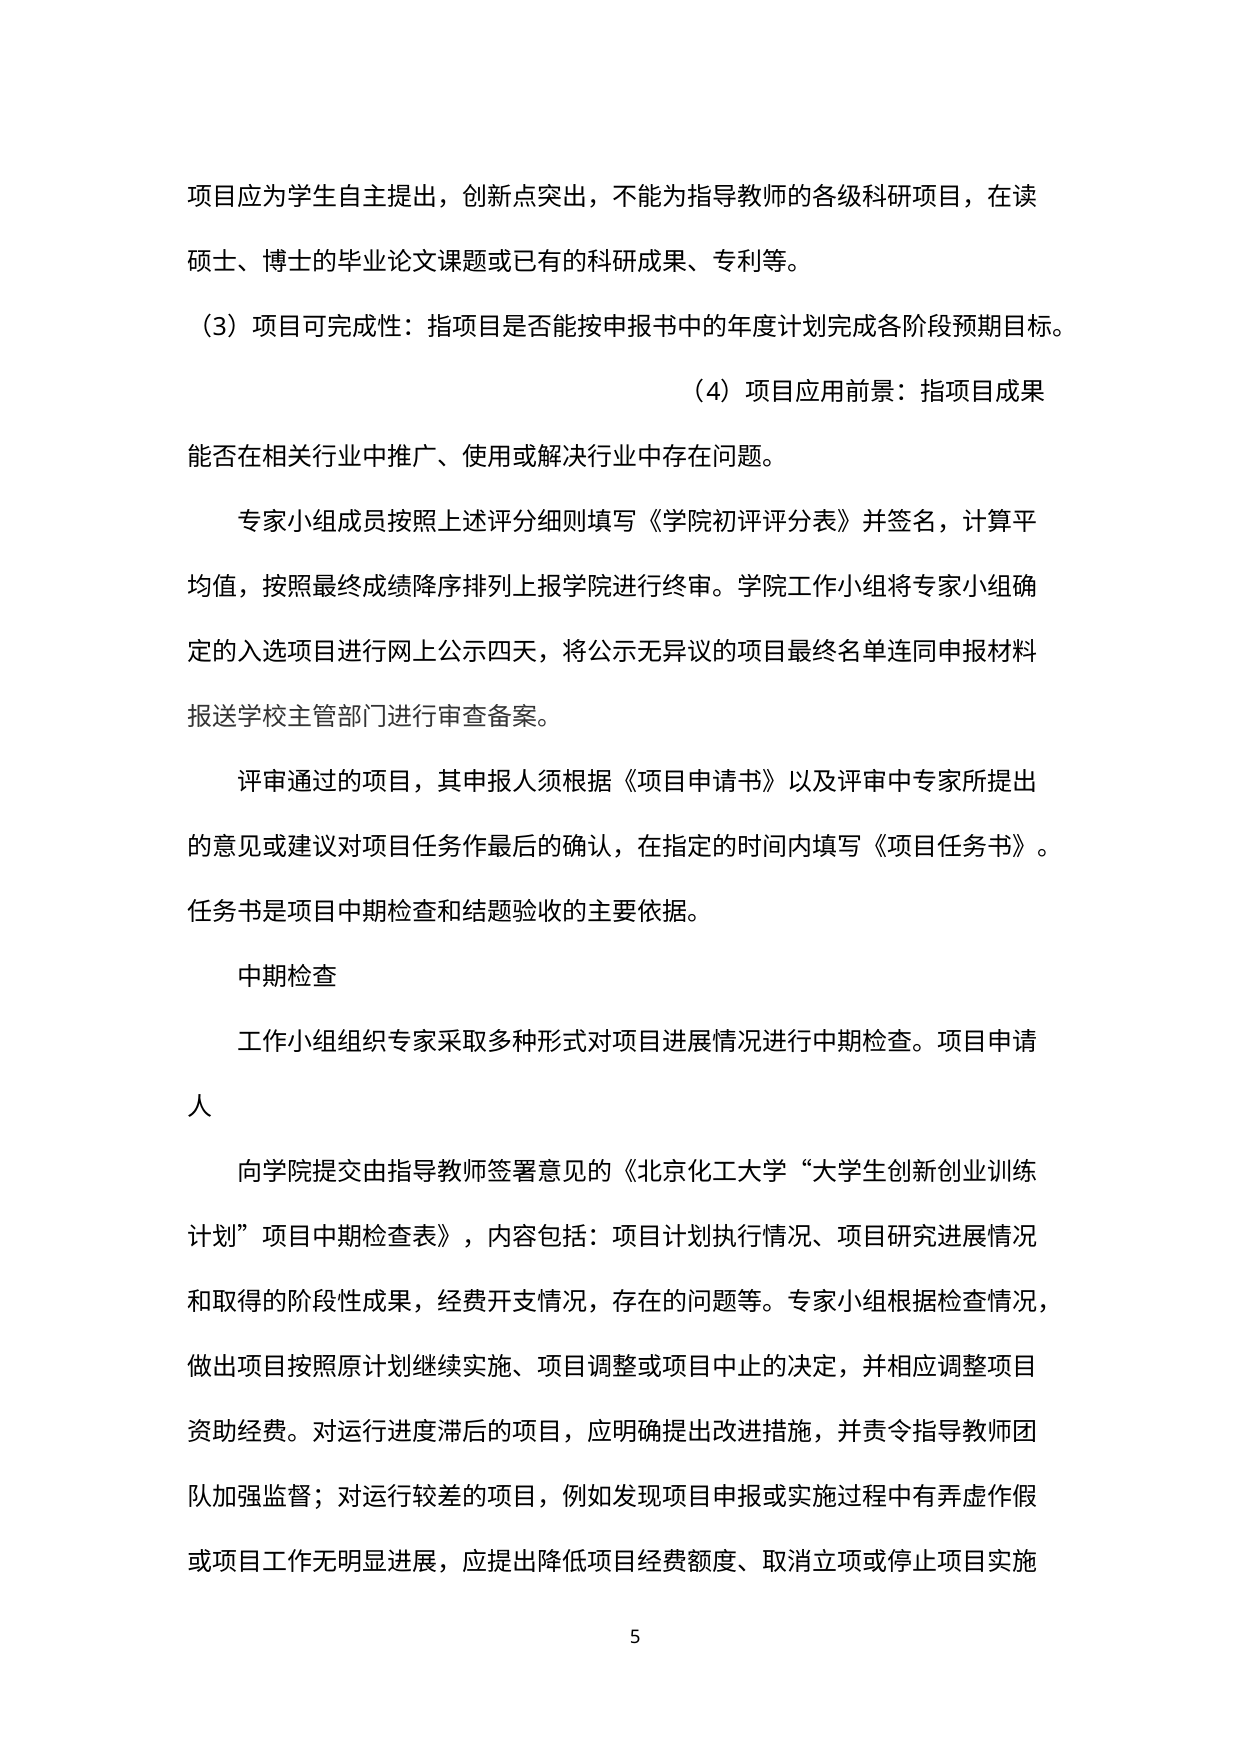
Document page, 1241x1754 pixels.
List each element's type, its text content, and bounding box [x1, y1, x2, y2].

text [187, 1137, 1053, 1592]
text 专家小组成员按照上述评分细则填写《学院初评评分表》并签名，计算平均值，按照最终成绩降序排列上报学院进行终审。学院工作小组将专家小组确定的入选项目进行网上公示四天，将公示无异议的项目最终名单连同申报材料报送学校主管部门进行审查备案。 [187, 487, 1053, 747]
text 评审通过的项目，其申报人须根据《项目申请书》以及评审中专家所提出的意见或建议对项目任务作最后的确认，在指定的时间内填写《项目任务书》。任务书是项目中期检查和结题验收的主要依据。 [187, 747, 1053, 942]
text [187, 162, 1053, 487]
text 工作小组组织专家采取多种形式对项目进展情况进行中期检查。项目申请人 [187, 1007, 1053, 1137]
text 中期检查 [187, 942, 1053, 1007]
